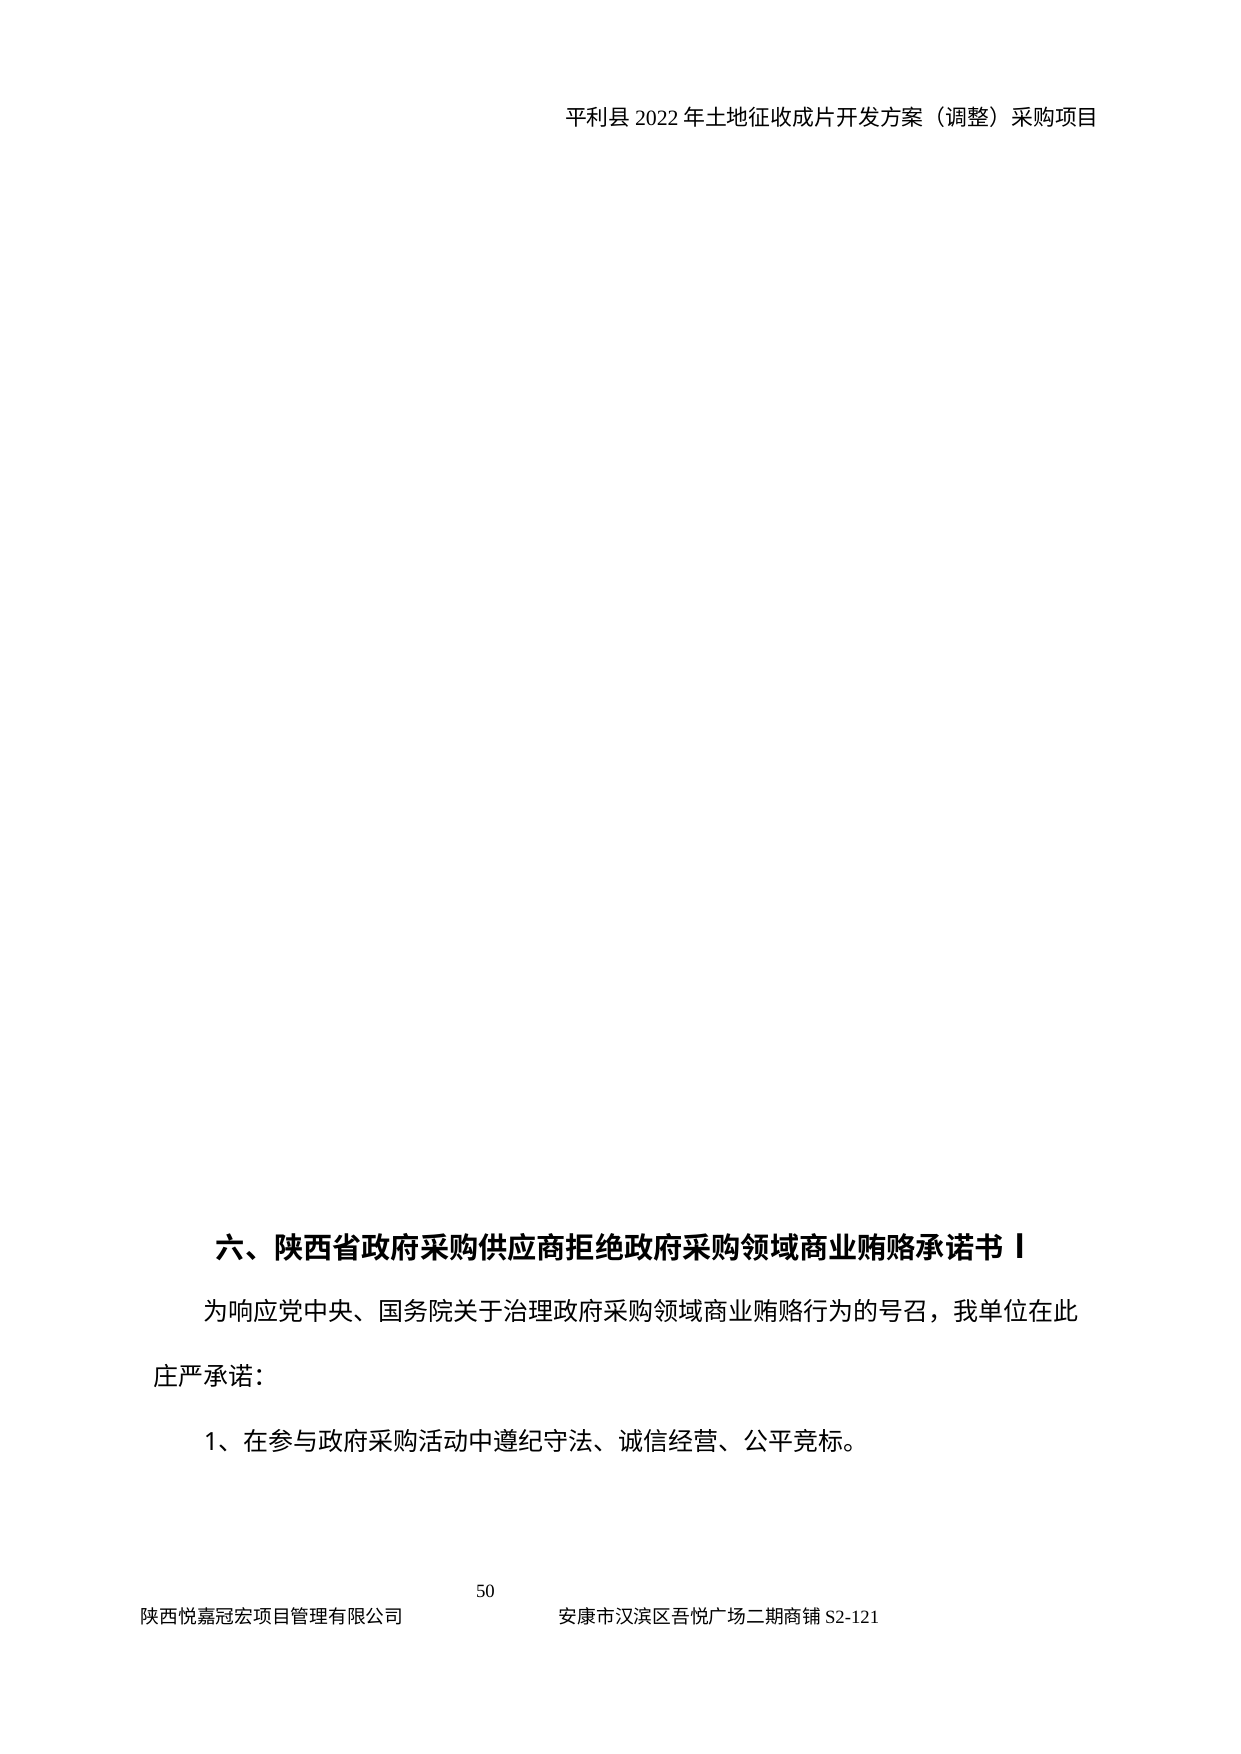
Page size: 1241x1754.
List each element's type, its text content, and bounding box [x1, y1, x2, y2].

text 1、在参与政府采购活动中遵纪守法、诚信经营、公平竞标。 [153, 1407, 1098, 1472]
text 六、陕西省政府采购供应商拒绝政府采购领域商业贿赂承诺书Ⅰ [153, 1212, 1098, 1277]
text 为响应党中央、国务院关于治理政府采购领域商业贿赂行为的号召，我单位在此庄严承诺： [153, 1277, 1098, 1407]
